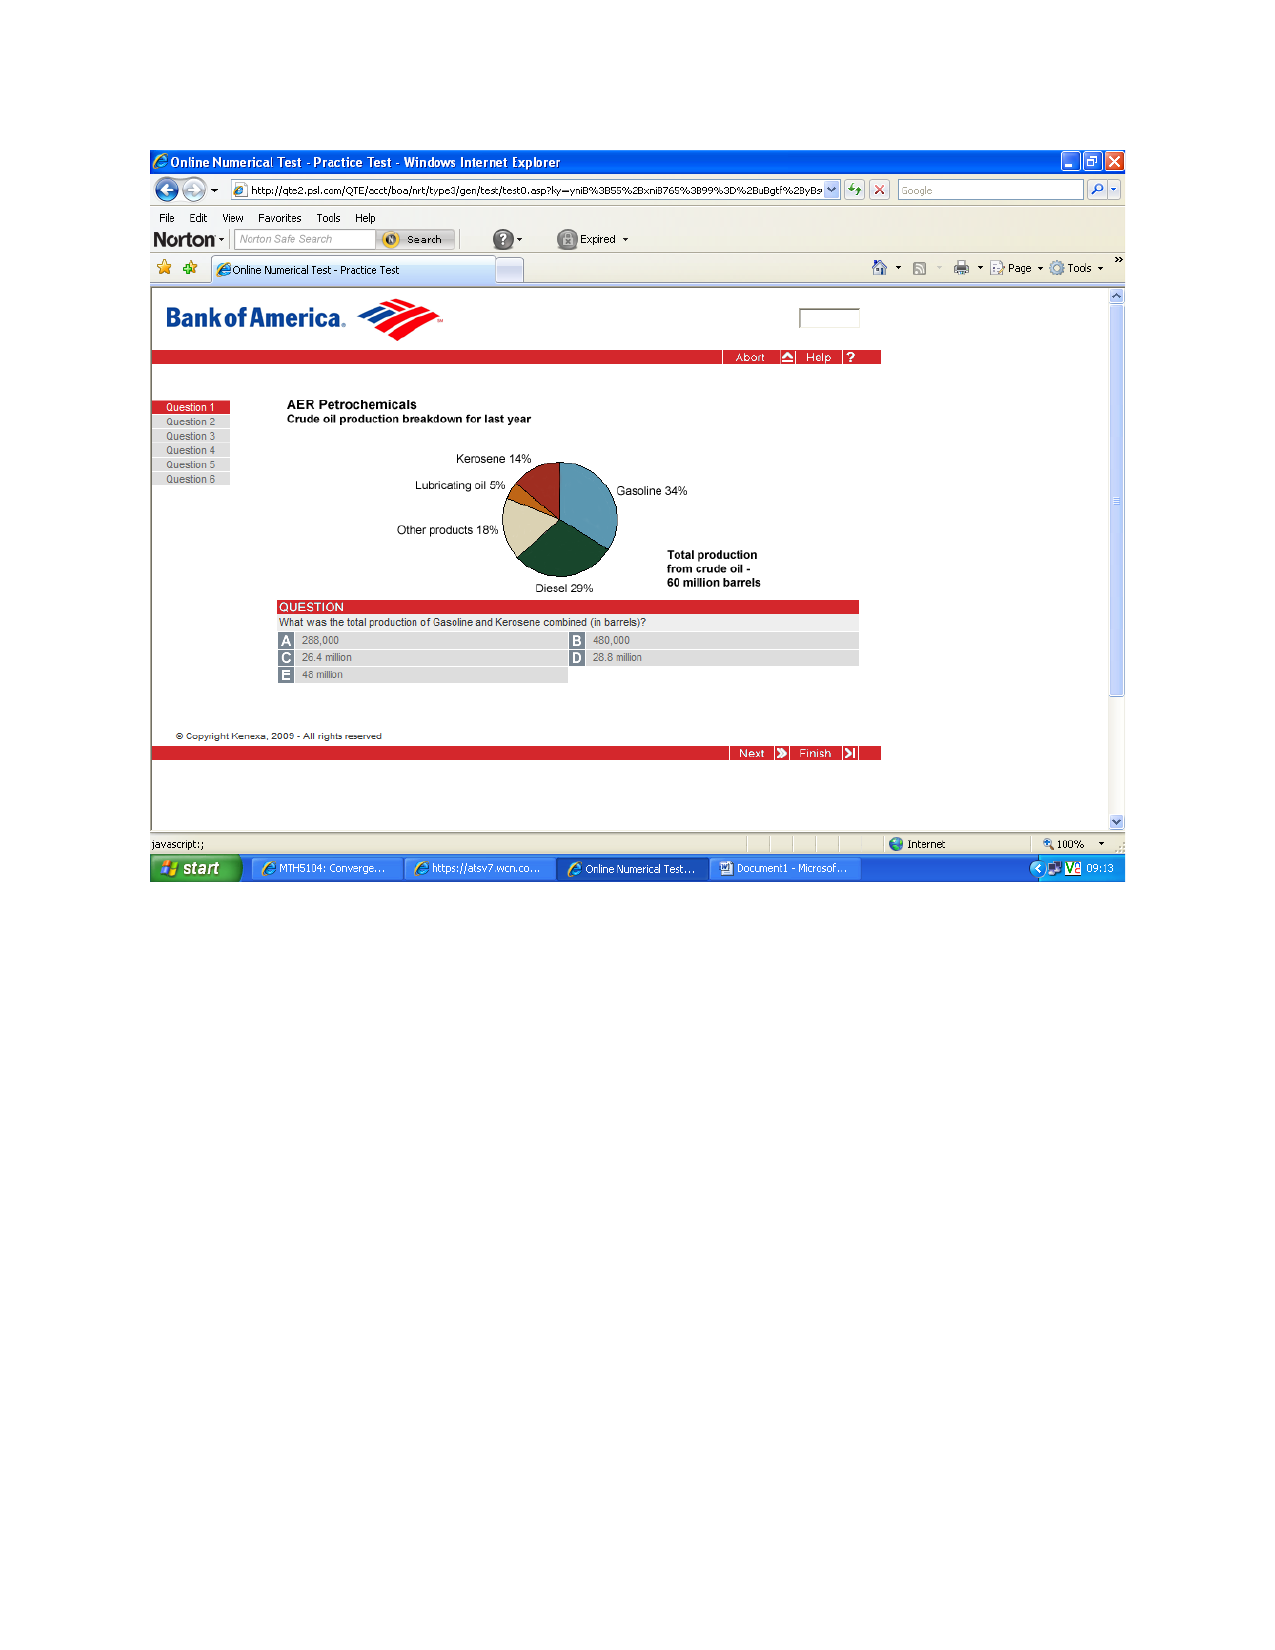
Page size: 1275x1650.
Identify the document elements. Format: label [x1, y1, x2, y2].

picture [150, 150, 1125, 882]
